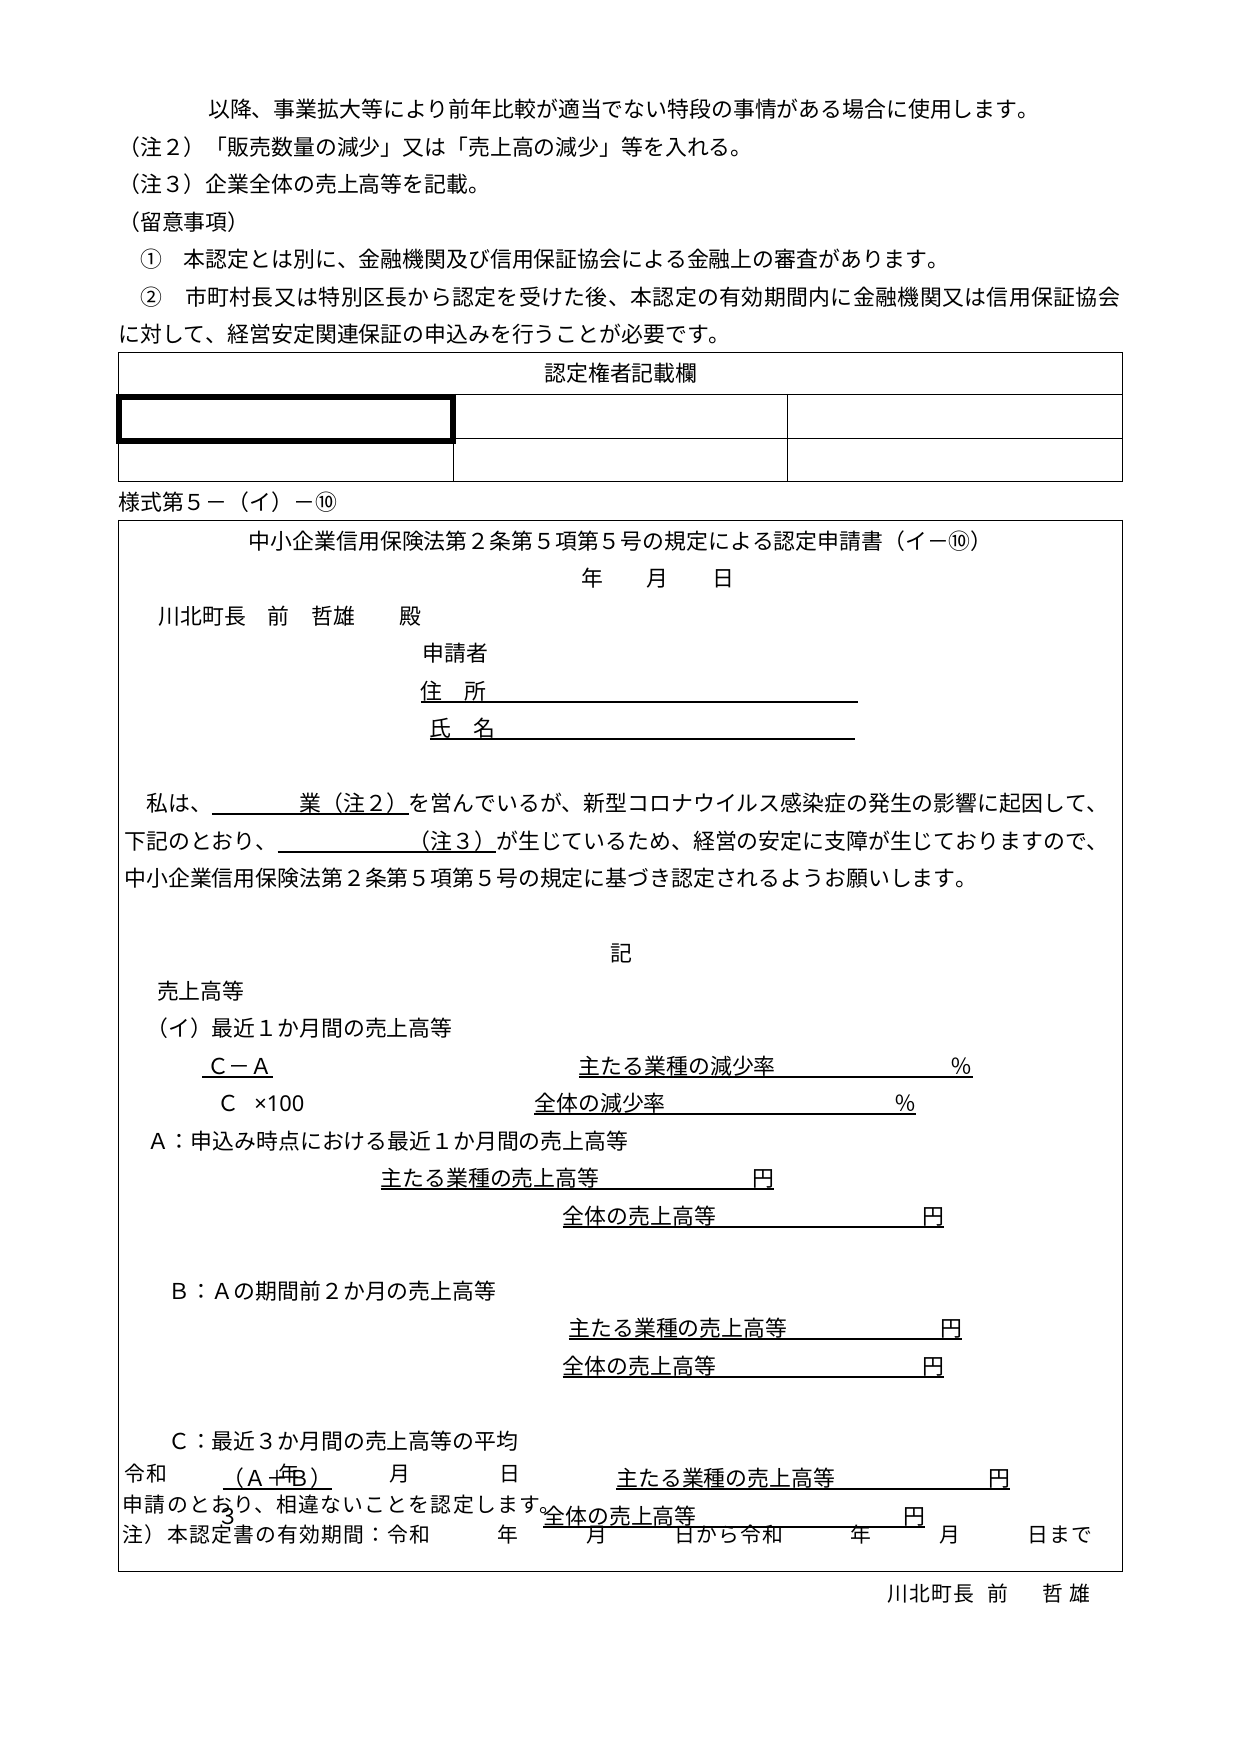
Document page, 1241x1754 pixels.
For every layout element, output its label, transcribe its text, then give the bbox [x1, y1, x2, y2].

table_header 中小企業信用保険法第２条第５項第５号の規定による認定申請書（イ－⑩） 年 月 日 川北町長 前 哲雄 殿 申請者 住 所 氏 名 私は、 業（注２）を営んでいるが、新型コロナウイルス感染症の発生の影響に起因して、下記のとおり、 （注３）が生じているため、経営の安定に支障が生じておりますので、中小企業信用保険法第２条第５項第５号の規定に基づき認定されるようお願いします。 記 売上高等 （イ）最近１か月間の売上高等 Ｃ－Ａ 主たる業種の減少率 ％ Ｃ ×100 全体の減少率 ％ Ａ：申込み時点における最近１か月間の売上高等 主たる業種の売上高等 円 全体の売上高等 円 Ｂ：Ａの期間前２か月の売上高等 主たる業種の売上高等 円 全体の売上高等 円 Ｃ：最近３か月間の売上高等の平均 （Ａ＋Ｂ） 主たる業種の売上高等 円 ３ 全体の売上高等 円 [119, 521, 1122, 1571]
text ② 市町村長又は特別区長から認定を受けた後、本認定の有効期間内に金融機関又は信用保証協会に対して、経営安定関連保証の申込みを行うことが必要です。 [118, 277, 1122, 352]
table_cell [788, 395, 1122, 437]
table_cell [788, 439, 1122, 481]
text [118, 89, 1122, 127]
table_cell [454, 439, 787, 481]
table_header 認定権者記載欄 [119, 353, 1122, 394]
text ① 本認定とは別に、金融機関及び信用保証協会による金融上の審査があります。 [118, 239, 1122, 277]
text （留意事項） [118, 202, 1122, 239]
table_cell [456, 395, 787, 437]
text （注３）企業全体の売上高等を記載。 [118, 164, 1122, 202]
table_cell [122, 400, 450, 437]
text （注２）「販売数量の減少」又は「売上高の減少」等を入れる。 [118, 127, 1122, 164]
text 様式第５－（イ）－⑩ [118, 482, 1122, 520]
table_cell [119, 444, 453, 481]
